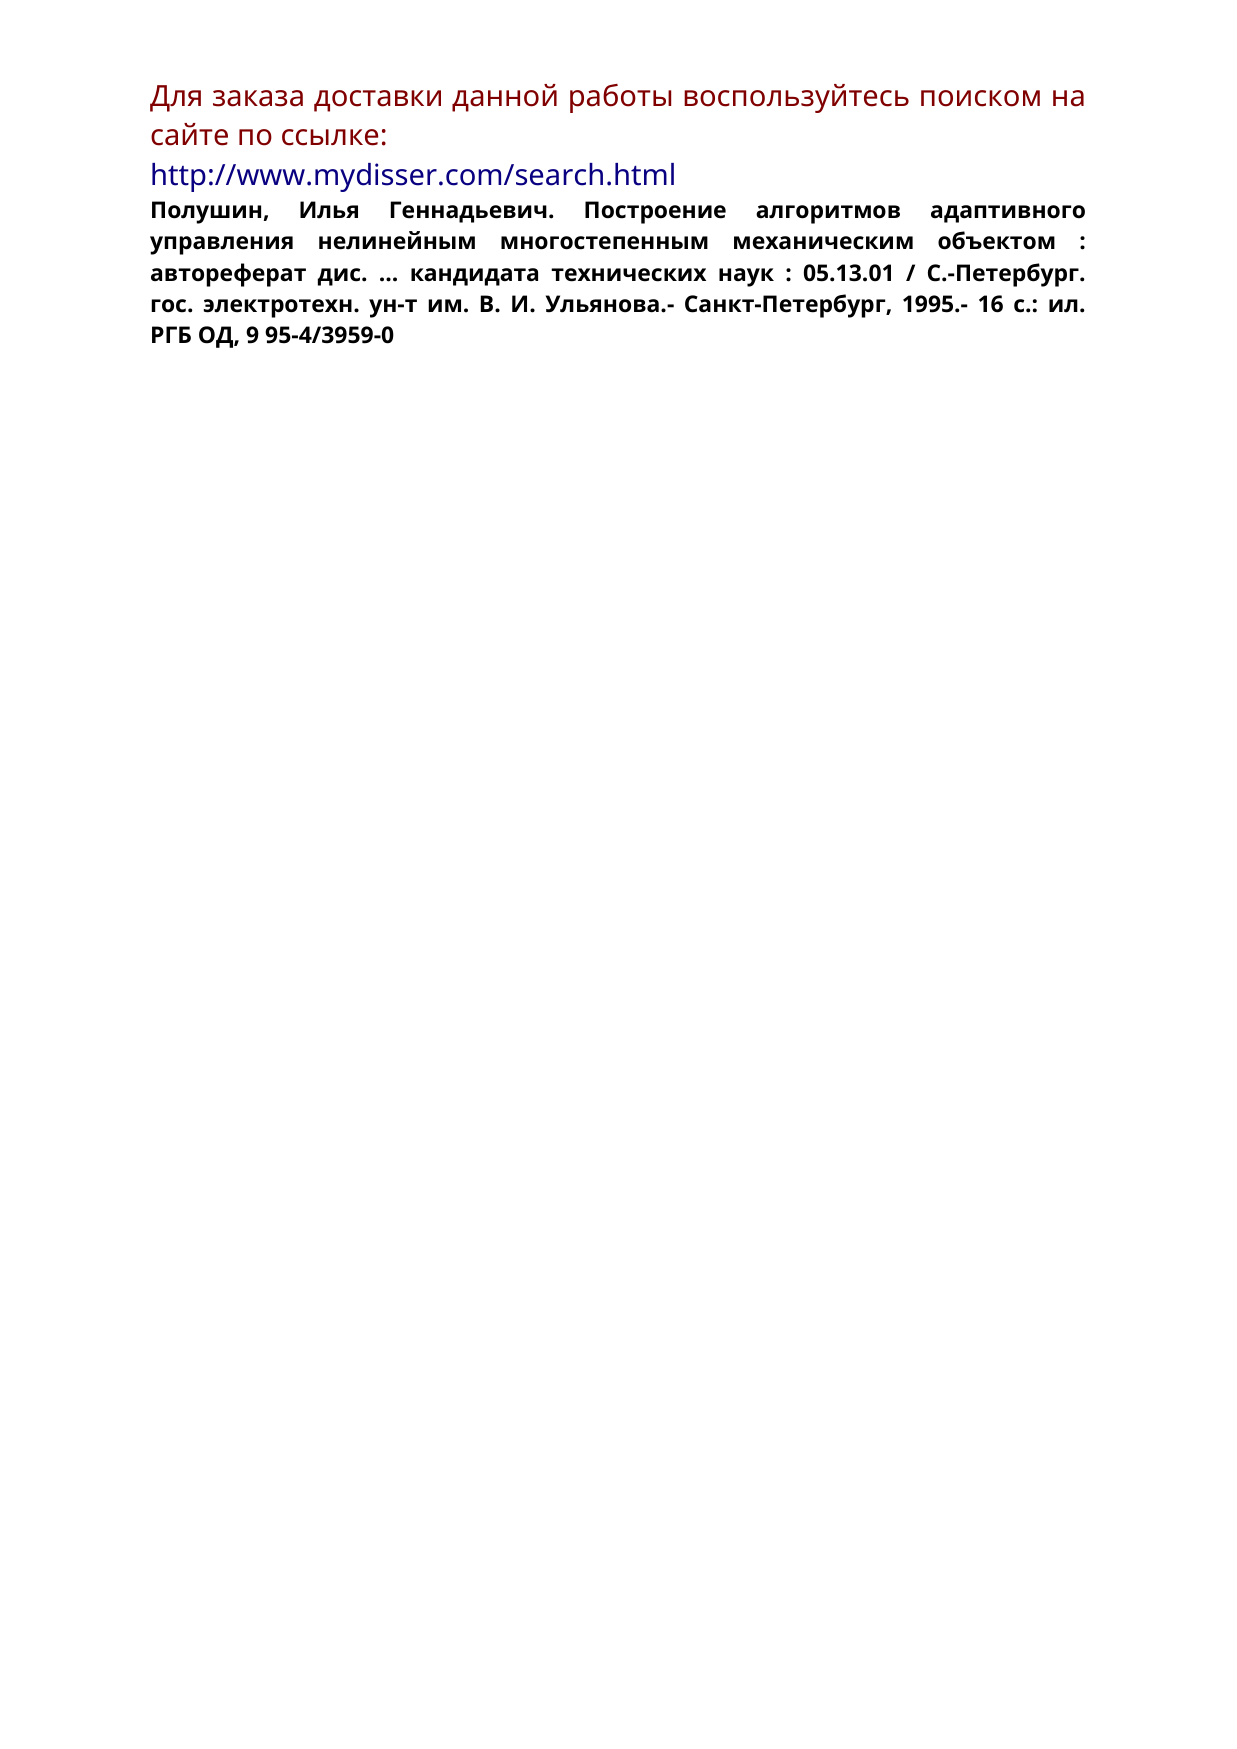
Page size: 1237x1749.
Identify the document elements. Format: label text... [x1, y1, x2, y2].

text Полушин, Илья Геннадьевич. Построение алгоритмов адаптивного управления нелинейным многостепенным механическим объектом : автореферат дис. ... кандидата технических наук : 05.13.01 / С.-Петербург. гос. электротехн. ун-т им. В. И. Ульянова.- Санкт-Петербург, 1995.- 16 с.: ил. РГБ ОД, 9 95-4/3959-0 [150, 194, 1086, 350]
